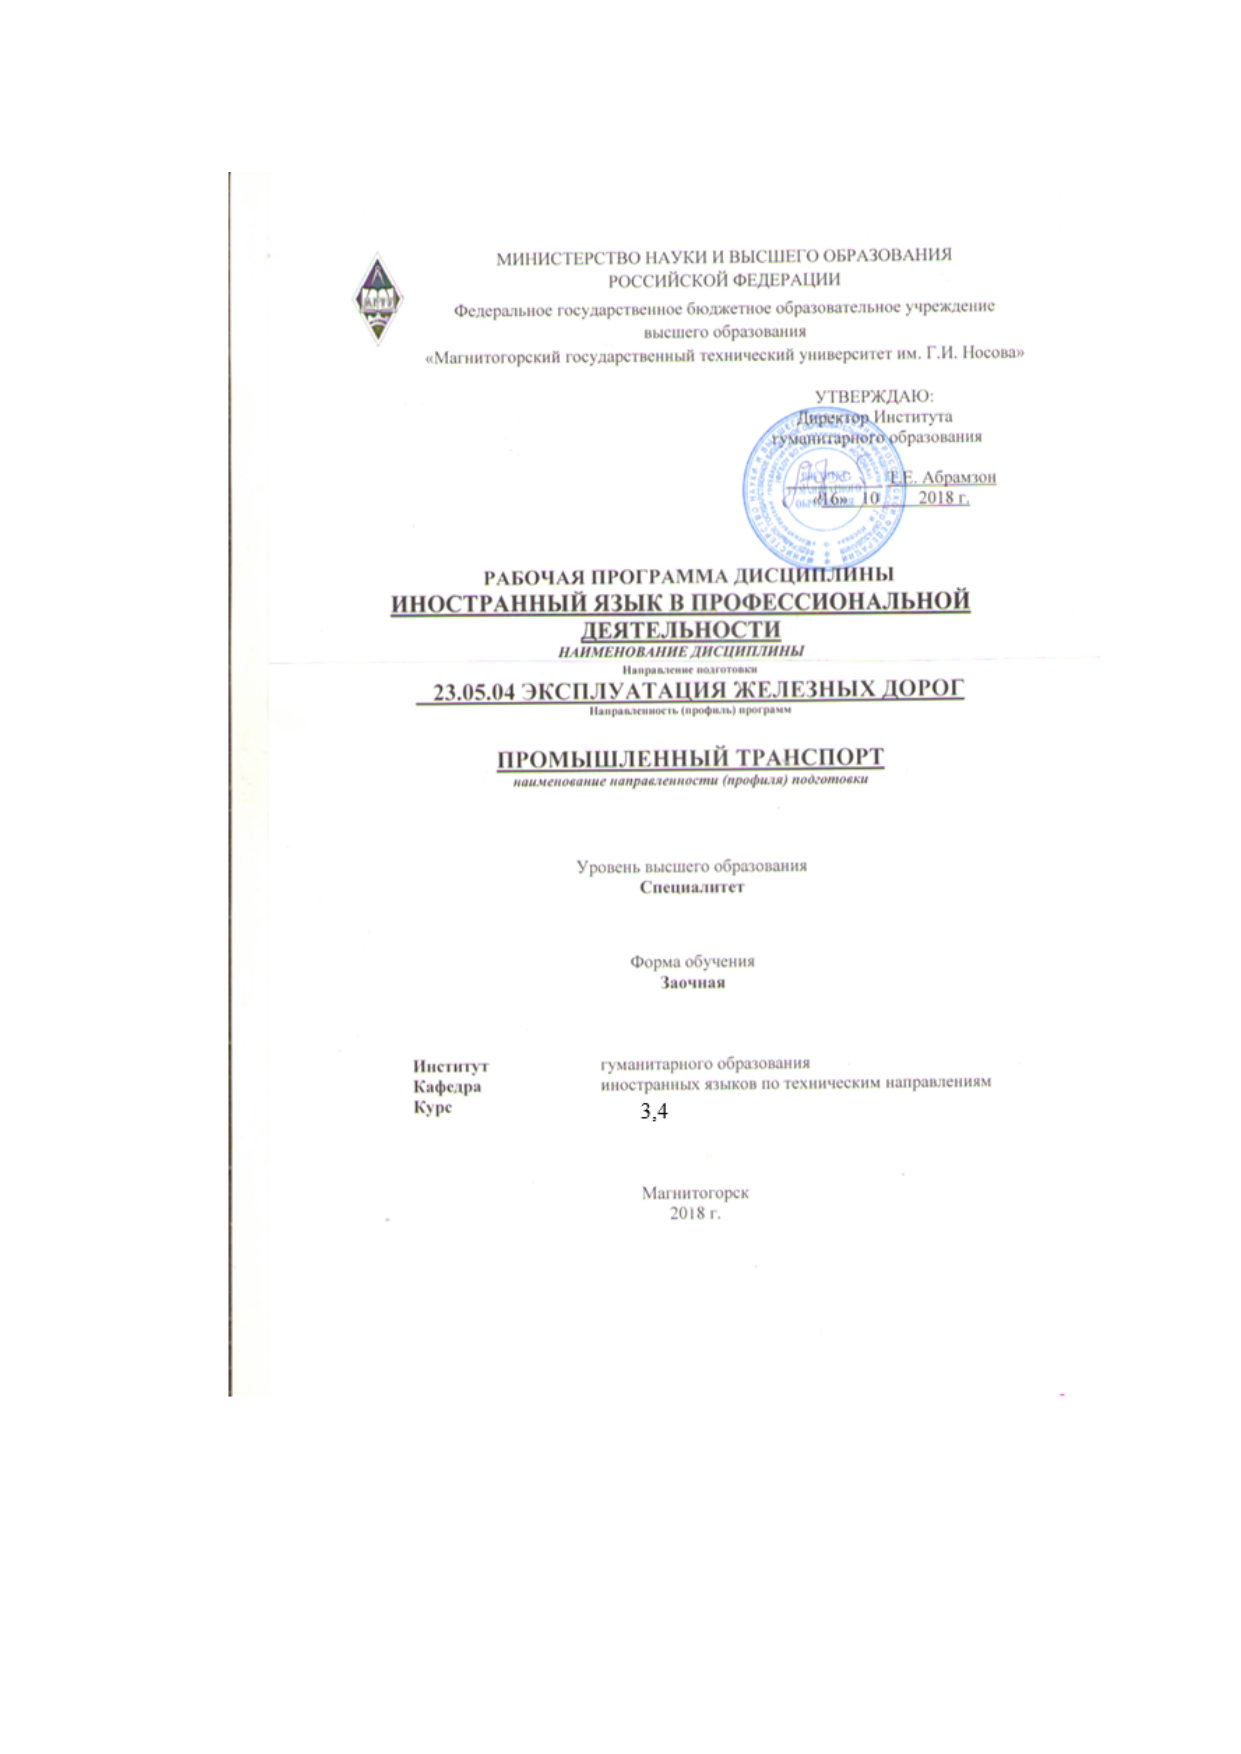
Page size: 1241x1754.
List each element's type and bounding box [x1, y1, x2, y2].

picture [177, 172, 1152, 1401]
